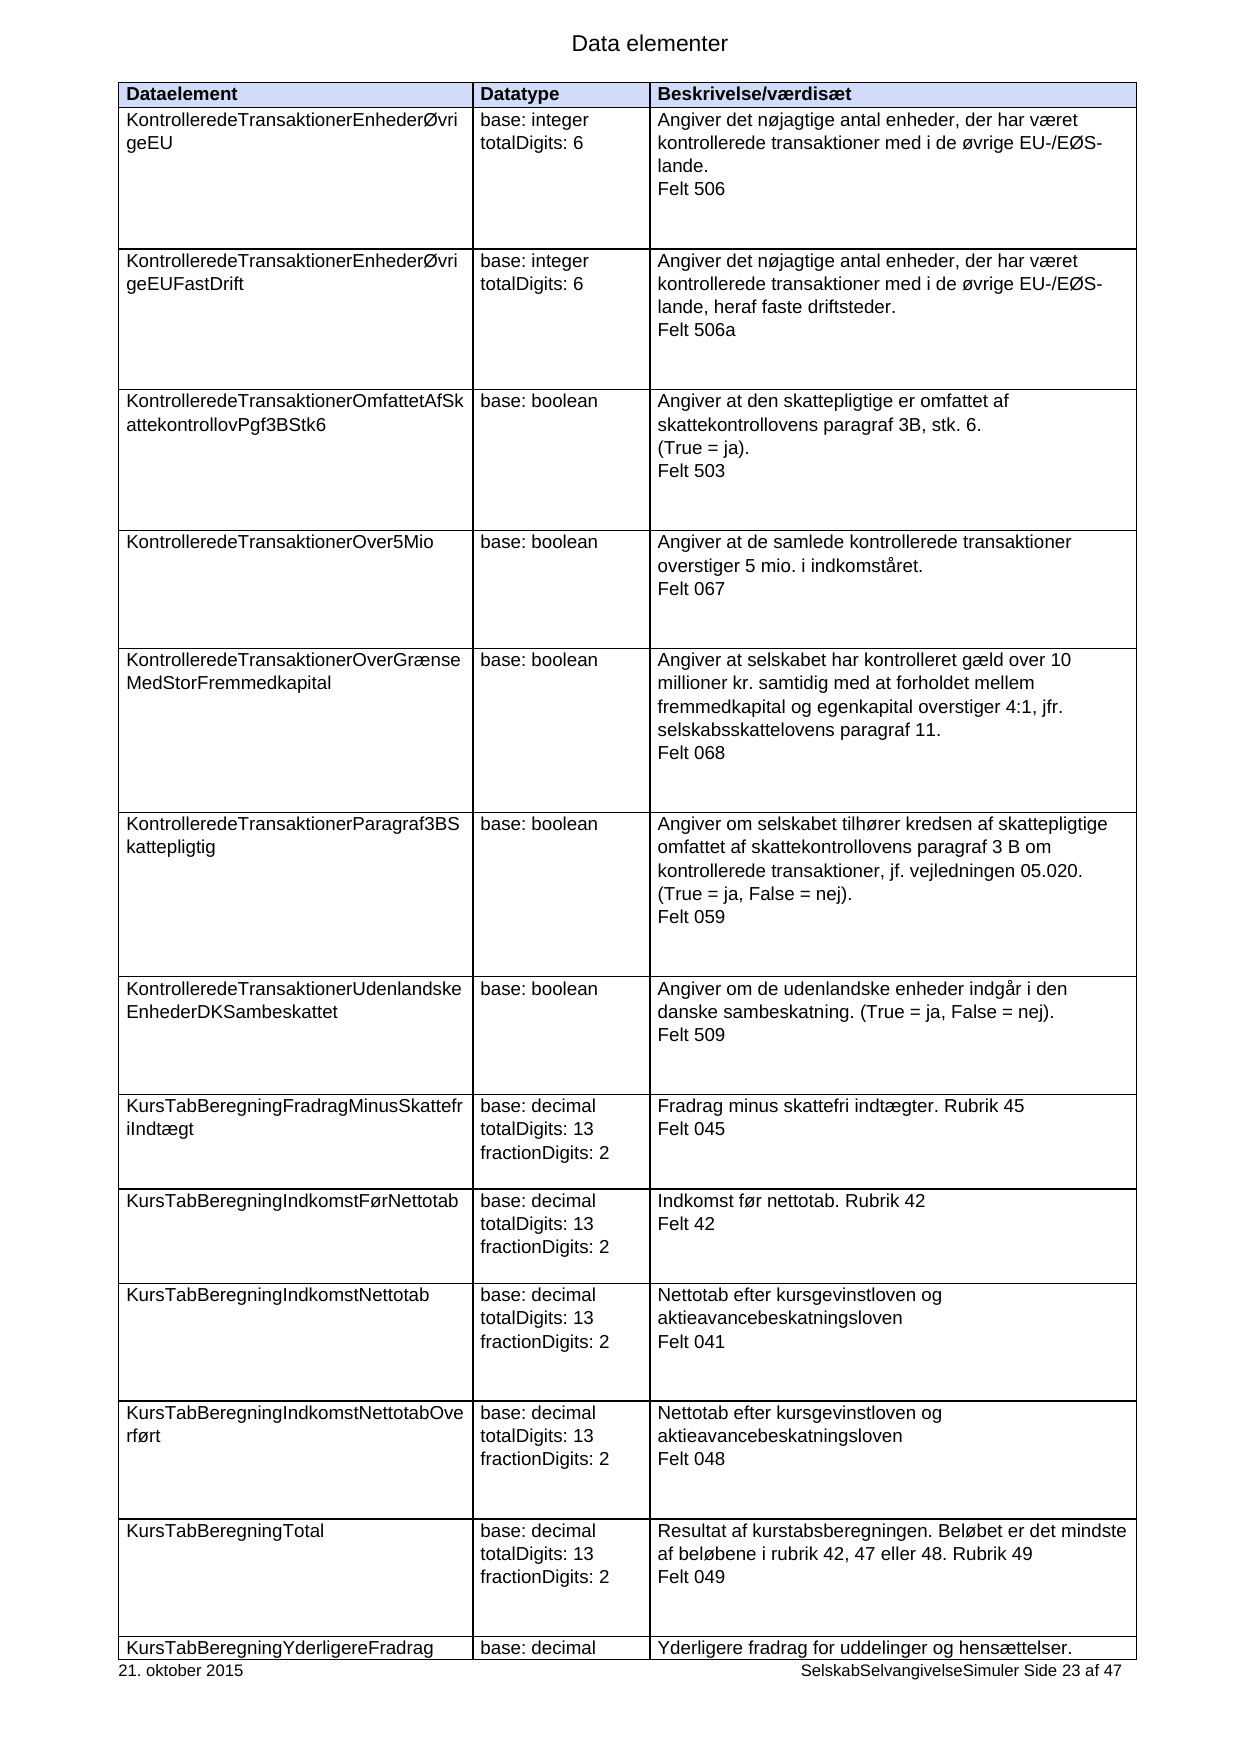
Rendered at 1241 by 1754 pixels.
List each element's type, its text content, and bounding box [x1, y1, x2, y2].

table_cell Indkomst før nettotab. Rubrik 42 Felt 42 [651, 1190, 1136, 1282]
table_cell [119, 1637, 472, 1659]
table_cell KursTabBeregningTotal [119, 1520, 472, 1636]
table_cell base: boolean [474, 813, 649, 976]
table_cell KursTabBeregningIndkomstNettotabOverført [119, 1402, 472, 1518]
table_cell base: boolean [474, 531, 649, 647]
table_cell base: integer totalDigits: 6 [474, 250, 649, 389]
table_cell base: decimal totalDigits: 13 fractionDigits: 2 [474, 1402, 649, 1518]
table_header Dataelement [119, 83, 472, 107]
table_cell KontrolleredeTransaktionerEnhederØvrigeEU [119, 108, 472, 248]
table_cell Angiver at selskabet har kontrolleret gæld over 10 millioner kr. samtidig med at forholdet mellem fremmedkapital og egenkapital overstiger 4:1, jfr. selskabsskattelovens paragraf 11. Felt 068 [651, 649, 1136, 812]
table_cell KontrolleredeTransaktionerOverGrænseMedStorFremmedkapital [119, 649, 472, 812]
table_cell KontrolleredeTransaktionerUdenlandskeEnhederDKSambeskattet [119, 977, 472, 1093]
table_cell Angiver om selskabet tilhører kredsen af skattepligtige omfattet af skattekontrollovens paragraf 3 B om kontrollerede transaktioner, jf. vejledningen 05.020. (True = ja, False = nej). Felt 059 [651, 813, 1136, 976]
table_cell Angiver at de samlede kontrollerede transaktioner overstiger 5 mio. i indkomståret. Felt 067 [651, 531, 1136, 647]
table_cell Nettotab efter kursgevinstloven og aktieavancebeskatningsloven Felt 048 [651, 1402, 1136, 1518]
table_cell base: decimal totalDigits: 13 fractionDigits: 2 [474, 1190, 649, 1282]
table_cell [651, 1637, 1136, 1659]
table_cell base: decimal totalDigits: 13 fractionDigits: 2 [474, 1284, 649, 1400]
table_cell base: boolean [474, 977, 649, 1093]
table_cell KursTabBeregningIndkomstNettotab [119, 1284, 472, 1400]
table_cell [474, 1637, 649, 1659]
table_cell KontrolleredeTransaktionerParagraf3BSkattepligtig [119, 813, 472, 976]
table_cell KontrolleredeTransaktionerOmfattetAfSkattekontrollovPgf3BStk6 [119, 390, 472, 530]
table_header Beskrivelse/værdisæt [651, 83, 1136, 107]
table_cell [474, 1520, 649, 1636]
table_cell KontrolleredeTransaktionerEnhederØvrigeEUFastDrift [119, 250, 472, 389]
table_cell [474, 108, 649, 248]
table_cell KontrolleredeTransaktionerOver5Mio [119, 531, 472, 647]
table_cell Angiver om de udenlandske enheder indgår i den danske sambeskatning. (True = ja, False = nej). Felt 509 [651, 977, 1136, 1093]
table_header Datatype [474, 83, 649, 107]
table_cell Angiver det nøjagtige antal enheder, der har været kontrollerede transaktioner med i de øvrige EU-/EØS-lande. Felt 506 [651, 108, 1136, 248]
table_cell base: boolean [474, 649, 649, 812]
table_cell Angiver at den skattepligtige er omfattet af skattekontrollovens paragraf 3B, stk. 6. (True = ja). Felt 503 [651, 390, 1136, 530]
table_cell Fradrag minus skattefri indtægter. Rubrik 45 Felt 045 [651, 1095, 1136, 1188]
table_cell KursTabBeregningIndkomstFørNettotab [119, 1190, 472, 1282]
table_cell Angiver det nøjagtige antal enheder, der har været kontrollerede transaktioner med i de øvrige EU-/EØS-lande, heraf faste driftsteder. Felt 506a [651, 250, 1136, 389]
table_cell Resultat af kurstabsberegningen. Beløbet er det mindste af beløbene i rubrik 42, 47 eller 48. Rubrik 49 Felt 049 [651, 1520, 1136, 1636]
table_cell base: boolean [474, 390, 649, 530]
table_cell base: decimal totalDigits: 13 fractionDigits: 2 [474, 1095, 649, 1188]
table_cell KursTabBeregningFradragMinusSkattefriIndtægt [119, 1095, 472, 1188]
table_cell Nettotab efter kursgevinstloven og aktieavancebeskatningsloven Felt 041 [651, 1284, 1136, 1400]
